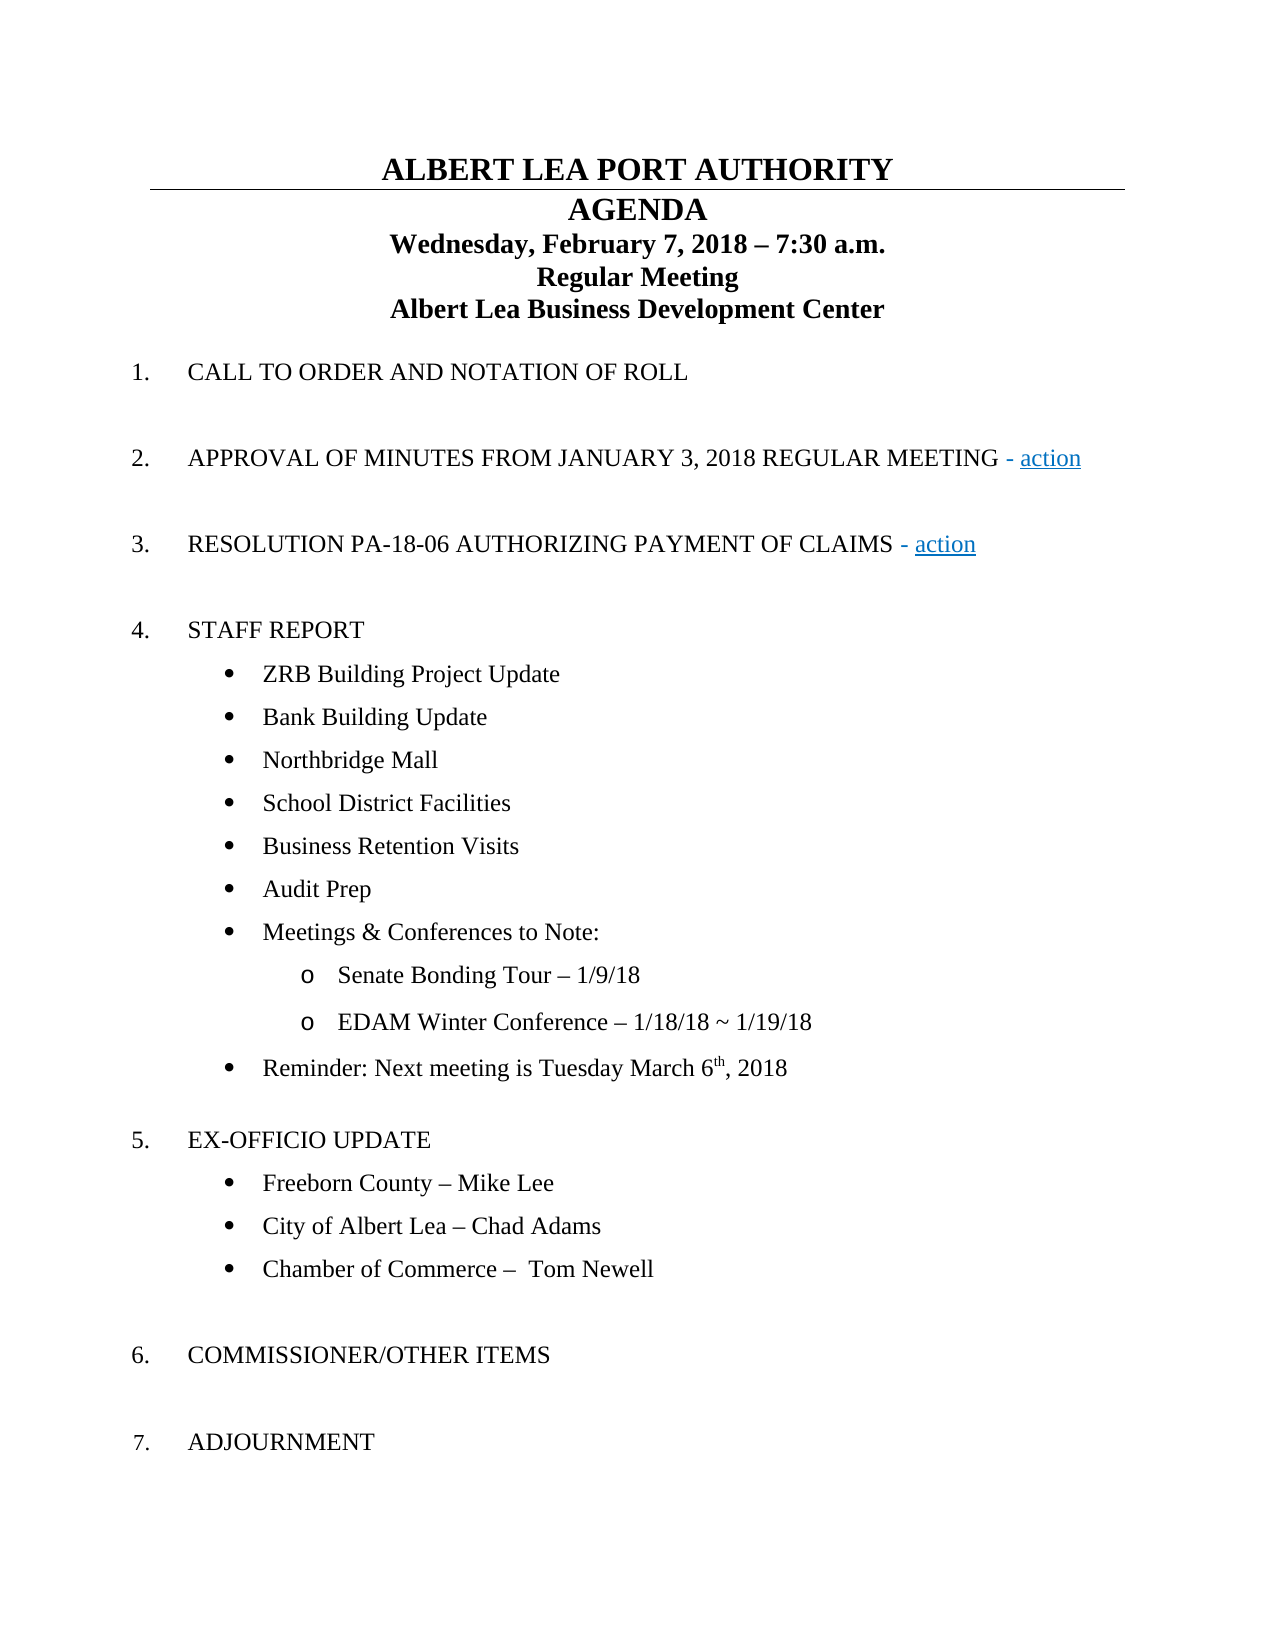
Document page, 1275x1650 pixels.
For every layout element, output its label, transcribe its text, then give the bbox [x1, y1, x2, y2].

list Freeborn County – Mike Lee [225, 1168, 1125, 1197]
list City of Albert Lea – Chad Adams [225, 1211, 1125, 1240]
list Bank Building Update [225, 702, 1125, 731]
text ALBERT LEA PORT AUTHORITY [150, 150, 1125, 189]
list APPROVAL OF MINUTES FROM JANUARY 3, 2018 REGULAR MEETING - action [150, 443, 1125, 472]
list Audit Prep [225, 874, 1125, 903]
list Northbridge Mall [225, 745, 1125, 774]
list EX-OFFICIO UPDATE [150, 1125, 1125, 1154]
list Reminder: Next meeting is Tuesday March 6th, 2018 [225, 1053, 1125, 1082]
list CALL TO ORDER AND NOTATION OF ROLL [150, 357, 1125, 386]
list ZRB Building Project Update [225, 659, 1125, 687]
list Meetings & Conferences to Note: [225, 917, 1125, 946]
list COMMISSIONER/OTHER ITEMS [150, 1341, 1125, 1369]
list Business Retention Visits [225, 831, 1125, 860]
list School District Facilities [225, 788, 1125, 817]
text Albert Lea Business Development Center [150, 292, 1125, 324]
list STAFF REPORT [150, 616, 1125, 644]
text AGENDA [150, 190, 1125, 227]
list EDAM Winter Conference – 1/18/18 ~ 1/19/18 [300, 1007, 1125, 1038]
text Wednesday, February 7, 2018 – 7:30 a.m. [150, 227, 1125, 260]
text Regular Meeting [150, 260, 1125, 292]
list ADJOURNMENT [150, 1427, 1125, 1456]
list Chamber of Commerce – Tom Newell [225, 1254, 1125, 1283]
list RESOLUTION PA-18-06 AUTHORIZING PAYMENT OF CLAIMS - action [150, 529, 1125, 558]
list Senate Bonding Tour – 1/9/18 [300, 961, 1125, 991]
